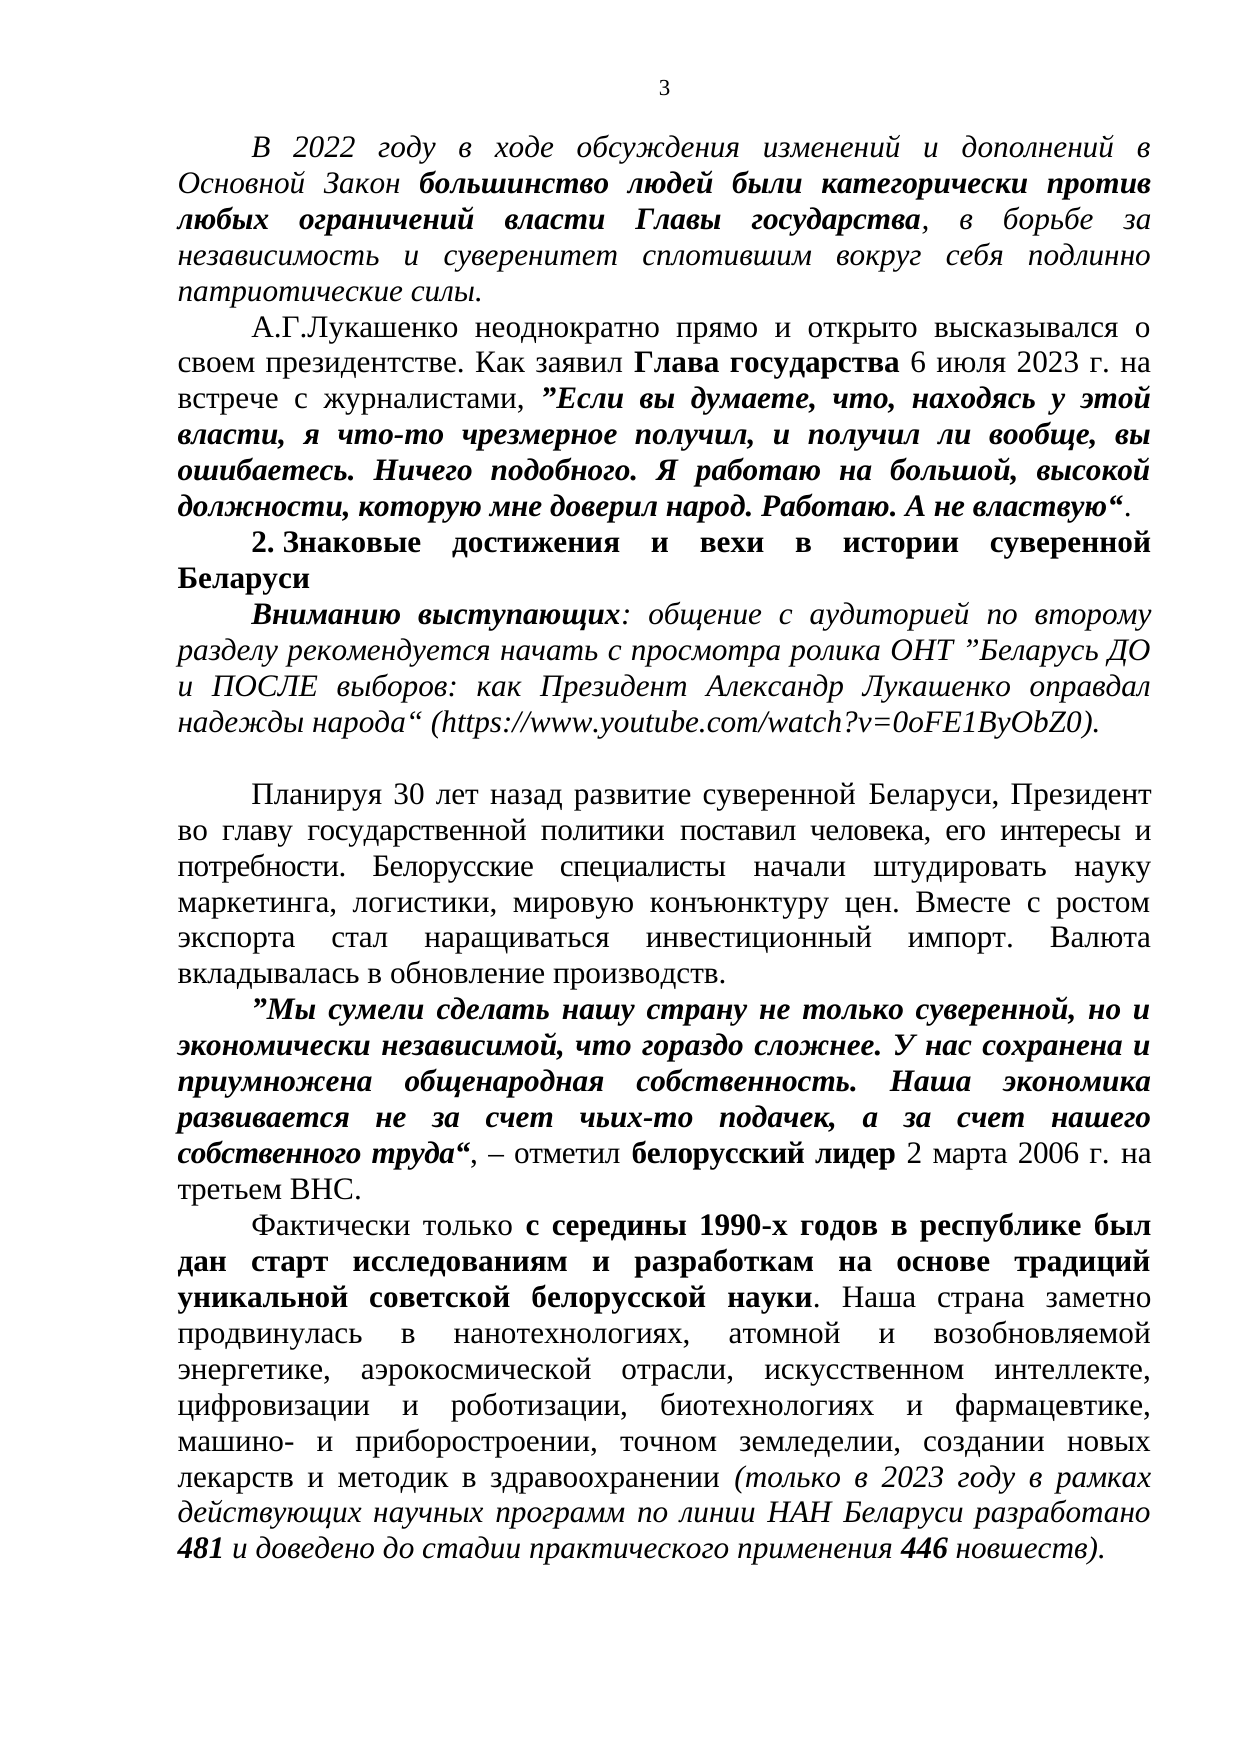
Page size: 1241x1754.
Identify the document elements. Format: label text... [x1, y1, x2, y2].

text Вниманию выступающих: общение с аудиторией по второму разделу рекомендуется начать с просмотра ролика ОНТ ”Беларусь ДО и ПОСЛЕ выборов: как Президент Александр Лукашенко оправдал надежды народа“ (https://www.youtube.com/watch?v=0oFE1ByObZ0). [177, 595, 1152, 739]
text Фактически только с середины 1990-х годов в республике был дан старт исследованиям и разработкам на основе традиций уникальной советской белорусской науки. Наша страна заметно продвинулась в нанотехнологиях, атомной и возобновляемой энергетике, аэрокосмической отрасли, искусственном интеллекте, цифровизации и роботизации, биотехнологиях и фармацевтике, машино- и приборостроении, точном земледелии, создании новых лекарств и методик в здравоохранении (только в 2023 году в рамках действующих научных программ по линии НАН Беларуси разработано 481 и доведено до стадии практического применения 446 новшеств). [177, 1206, 1152, 1566]
text ”Мы сумели сделать нашу страну не только суверенной, но и экономически независимой, что гораздо сложнее. У нас сохранена и приумножена общенародная собственность. Наша экономика развивается не за счет чьих-то подачек, а за счет нашего собственного труда“, – отметил белорусский лидер 2 марта 2006 г. на третьем ВНС. [177, 991, 1152, 1206]
text А.Г.Лукашенко неоднократно прямо и открыто высказывался о своем президентстве. Как заявил Глава государства 6 июля 2023 г. на встрече с журналистами, ”Если вы думаете, что, находясь у этой власти, я что-то чрезмерное получил, и получил ли вообще, вы ошибаетесь. Ничего подобного. Я работаю на большой, высокой должности, которую мне доверил народ. Работаю. А не властвую“. [177, 308, 1152, 523]
text Планируя 30 лет назад развитие суверенной Беларуси, Президент во главу государственной политики поставил человека, его интересы и потребности. Белорусские специалисты начали штудировать науку маркетинга, логистики, мировую конъюнктуру цен. Вместе с ростом экспорта стал наращиваться инвестиционный импорт. Валюта вкладывалась в обновление производств. [177, 775, 1152, 991]
text 2. Знаковые достижения и вехи в истории суверенной Беларуси [177, 523, 1152, 595]
text В 2022 году в ходе обсуждения изменений и дополнений в Основной Закон большинство людей были категорически против любых ограничений власти Главы государства, в борьбе за независимость и суверенитет сплотившим вокруг себя подлинно патриотические силы. [177, 128, 1152, 308]
